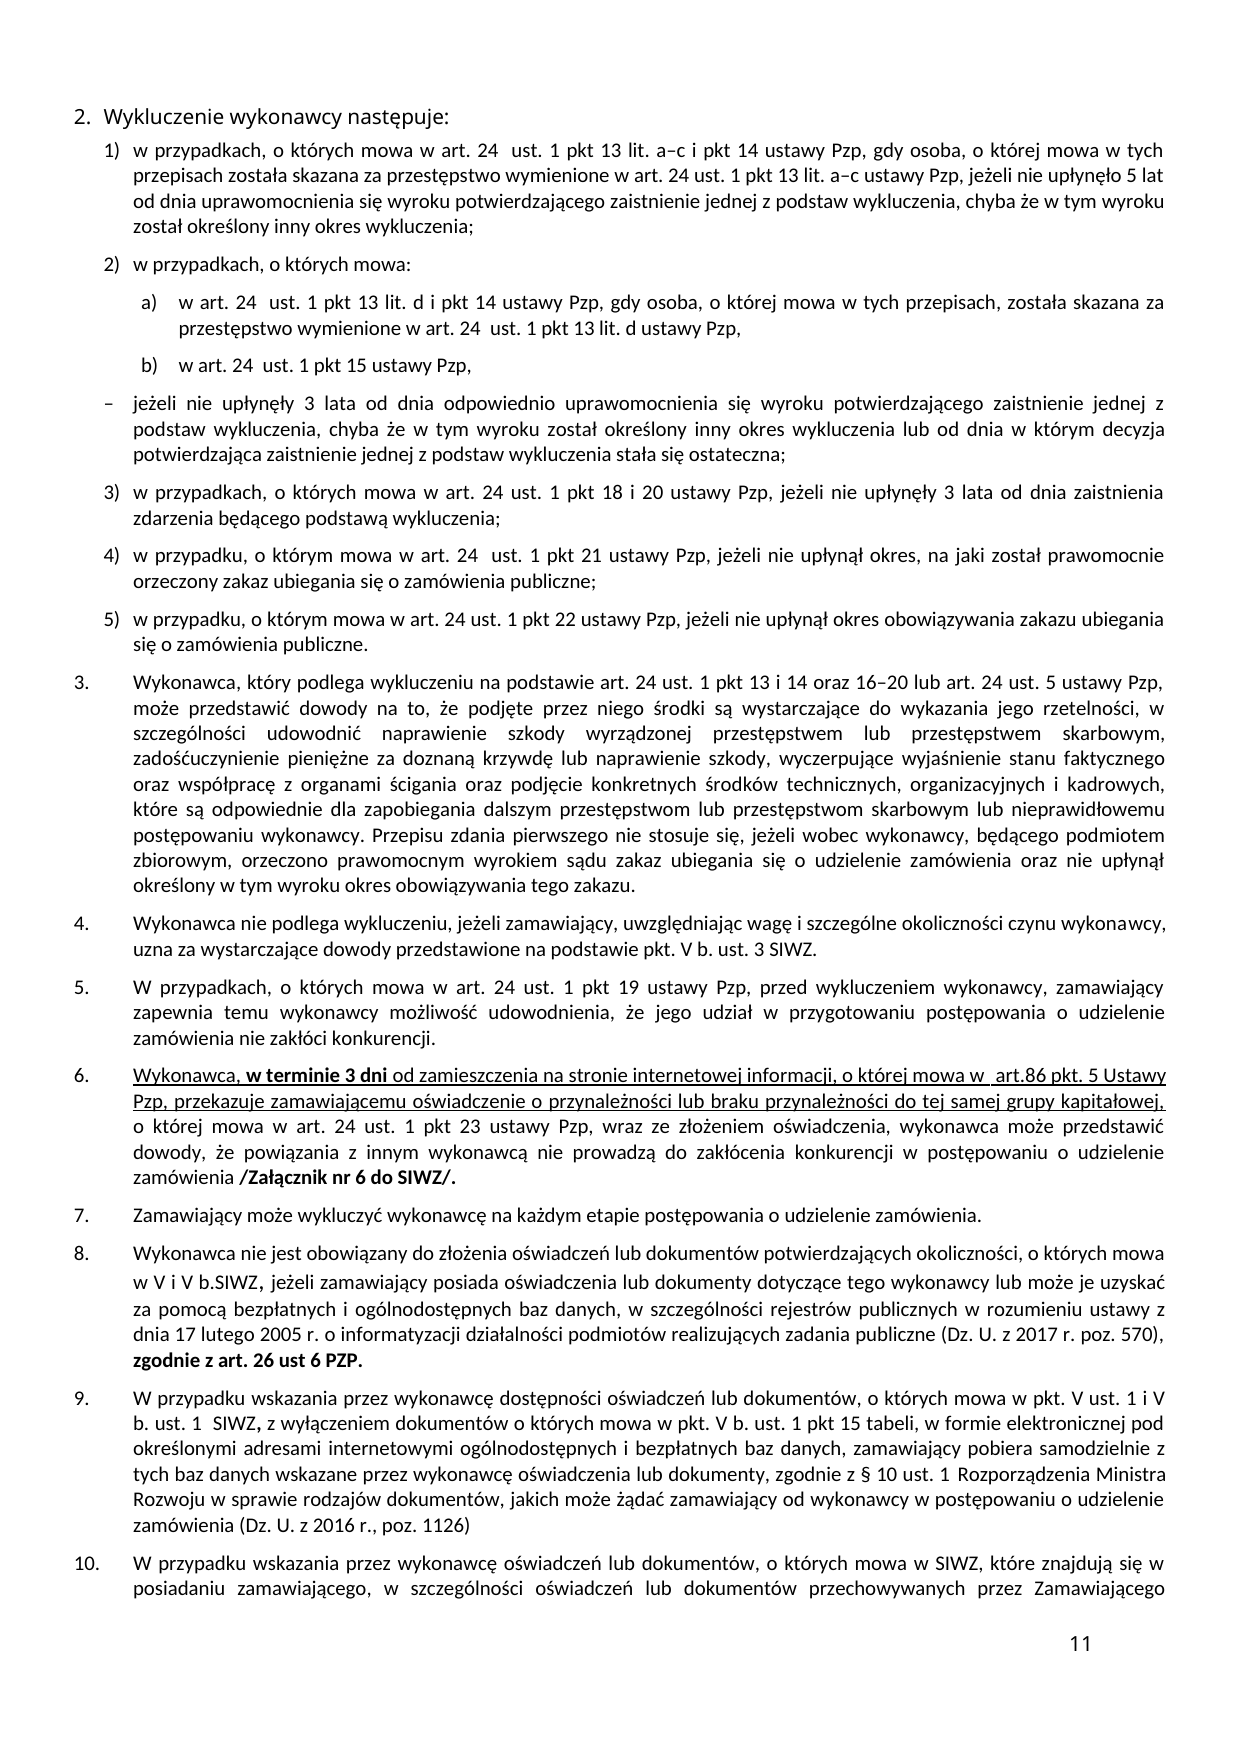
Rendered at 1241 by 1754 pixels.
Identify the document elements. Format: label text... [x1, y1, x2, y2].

list W przypadku wskazania przez wykonawcę dostępności oświadczeń lub dokumentów, o których mowa w pkt. V ust. 1 i V b. ust. 1 SIWZ, z wyłączeniem dokumentów o których mowa w pkt. V b. ust. 1 pkt 15 tabeli, w formie elektronicznej pod określonymi adresami internetowymi ogólnodostępnych i bezpłatnych baz danych, zamawiający pobiera samodzielnie z tych baz danych wskazane przez wykonawcę oświadczenia lub dokumenty, zgodnie z § 10 ust. 1 Rozporządzenia Ministra Rozwoju w sprawie rodzajów dokumentów, jakich może żądać zamawiający od wykonawcy w postępowaniu o udzielenie zamówienia (Dz. U. z 2016 r., poz. 1126) [74, 1385, 1166, 1537]
list w art. 24 ust. 1 pkt 13 lit. d i pkt 14 ustawy Pzp, gdy osoba, o której mowa w tych przepisach, została skazana za przestępstwo wymienione w art. 24 ust. 1 pkt 13 lit. d ustawy Pzp, [141, 289, 1166, 340]
list W przypadkach, o których mowa w art. 24 ust. 1 pkt 19 ustawy Pzp, przed wykluczeniem wykonawcy, zamawiający zapewnia temu wykonawcy możliwość udowodnienia, że jego udział w przygotowaniu postępowania o udzielenie zamówienia nie zakłóci konkurencji. [74, 974, 1166, 1050]
text 3) w przypadkach, o których mowa w art. 24 ust. 1 pkt 18 i 20 ustawy Pzp, jeżeli nie upłynęły 3 lata od dnia zaistnienia zdarzenia będącego podstawą wykluczenia; [103, 479, 1166, 530]
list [74, 1550, 1166, 1601]
subtitle Wykluczenie wykonawcy następuje: [74, 102, 1166, 131]
text 1) w przypadkach, o których mowa w art. 24 ust. 1 pkt 13 lit. a–c i pkt 14 ustawy Pzp, gdy osoba, o której mowa w tych przepisach została skazana za przestępstwo wymienione w art. 24 ust. 1 pkt 13 lit. a–c ustawy Pzp, jeżeli nie upłynęło 5 lat od dnia uprawomocnienia się wyroku potwierdzającego zaistnienie jednej z podstaw wykluczenia, chyba że w tym wyroku został określony inny okres wykluczenia; [103, 137, 1166, 239]
list w art. 24 ust. 1 pkt 15 ustawy Pzp, [141, 353, 1166, 378]
text 2) w przypadkach, o których mowa: [103, 251, 1166, 277]
text 5) w przypadku, o którym mowa w art. 24 ust. 1 pkt 22 ustawy Pzp, jeżeli nie upłynął okres obowiązywania zakazu ubiegania się o zamówienia publiczne. [103, 606, 1166, 657]
text 4) w przypadku, o którym mowa w art. 24 ust. 1 pkt 21 ustawy Pzp, jeżeli nie upłynął okres, na jaki został prawomocnie orzeczony zakaz ubiegania się o zamówienia publiczne; [103, 543, 1166, 593]
text – jeżeli nie upłynęły 3 lata od dnia odpowiednio uprawomocnienia się wyroku potwierdzającego zaistnienie jednej z podstaw wykluczenia, chyba że w tym wyroku został określony inny okres wykluczenia lub od dnia w którym decyzja potwierdzająca zaistnienie jednej z podstaw wykluczenia stała się ostateczna; [103, 391, 1166, 467]
list Wykonawca nie podlega wykluczeniu, jeżeli zamawiający, uwzględniając wagę i szczególne okoliczności czynu wykonawcy, uzna za wystarczające dowody przedstawione na podstawie pkt. V b. ust. 3 SIWZ. [74, 911, 1166, 961]
list Wykonawca, w terminie 3 dni od zamieszczenia na stronie internetowej informacji, o której mowa w art.86 pkt. 5 Ustawy Pzp, przekazuje zamawiającemu oświadczenie o przynależności lub braku przynależności do tej samej grupy kapitałowej, o której mowa w art. 24 ust. 1 pkt 23 ustawy Pzp, wraz ze złożeniem oświadczenia, wykonawca może przedstawić dowody, że powiązania z innym wykonawcą nie prowadzą do zakłócenia konkurencji w postępowaniu o udzielenie zamówienia /Załącznik nr 6 do SIWZ/. [74, 1063, 1166, 1190]
list Wykonawca, który podlega wykluczeniu na podstawie art. 24 ust. 1 pkt 13 i 14 oraz 16–20 lub art. 24 ust. 5 ustawy Pzp, może przedstawić dowody na to, że podjęte przez niego środki są wystarczające do wykazania jego rzetelności, w szczególności udowodnić naprawienie szkody wyrządzonej przestępstwem lub przestępstwem skarbowym, zadośćuczynienie pieniężne za doznaną krzywdę lub naprawienie szkody, wyczerpujące wyjaśnienie stanu faktycznego oraz współpracę z organami ścigania oraz podjęcie konkretnych środków technicznych, organizacyjnych i kadrowych, które są odpowiednie dla zapobiegania dalszym przestępstwom lub przestępstwom skarbowym lub nieprawidłowemu postępowaniu wykonawcy. Przepisu zdania pierwszego nie stosuje się, jeżeli wobec wykonawcy, będącego podmiotem zbiorowym, orzeczono prawomocnym wyrokiem sądu zakaz ubiegania się o udzielenie zamówienia oraz nie upłynął określony w tym wyroku okres obowiązywania tego zakazu. [74, 669, 1166, 898]
list Wykonawca nie jest obowiązany do złożenia oświadczeń lub dokumentów potwierdzających okoliczności, o których mowa w V i V b.SIWZ, jeżeli zamawiający posiada oświadczenia lub dokumenty dotyczące tego wykonawcy lub może je uzyskać za pomocą bezpłatnych i ogólnodostępnych baz danych, w szczególności rejestrów publicznych w rozumieniu ustawy z dnia 17 lutego 2005 r. o informatyzacji działalności podmiotów realizujących zadania publiczne (Dz. U. z 2017 r. poz. 570), zgodnie z art. 26 ust 6 PZP. [74, 1240, 1166, 1372]
list Zamawiający może wykluczyć wykonawcę na każdym etapie postępowania o udzielenie zamówienia. [74, 1202, 1166, 1228]
